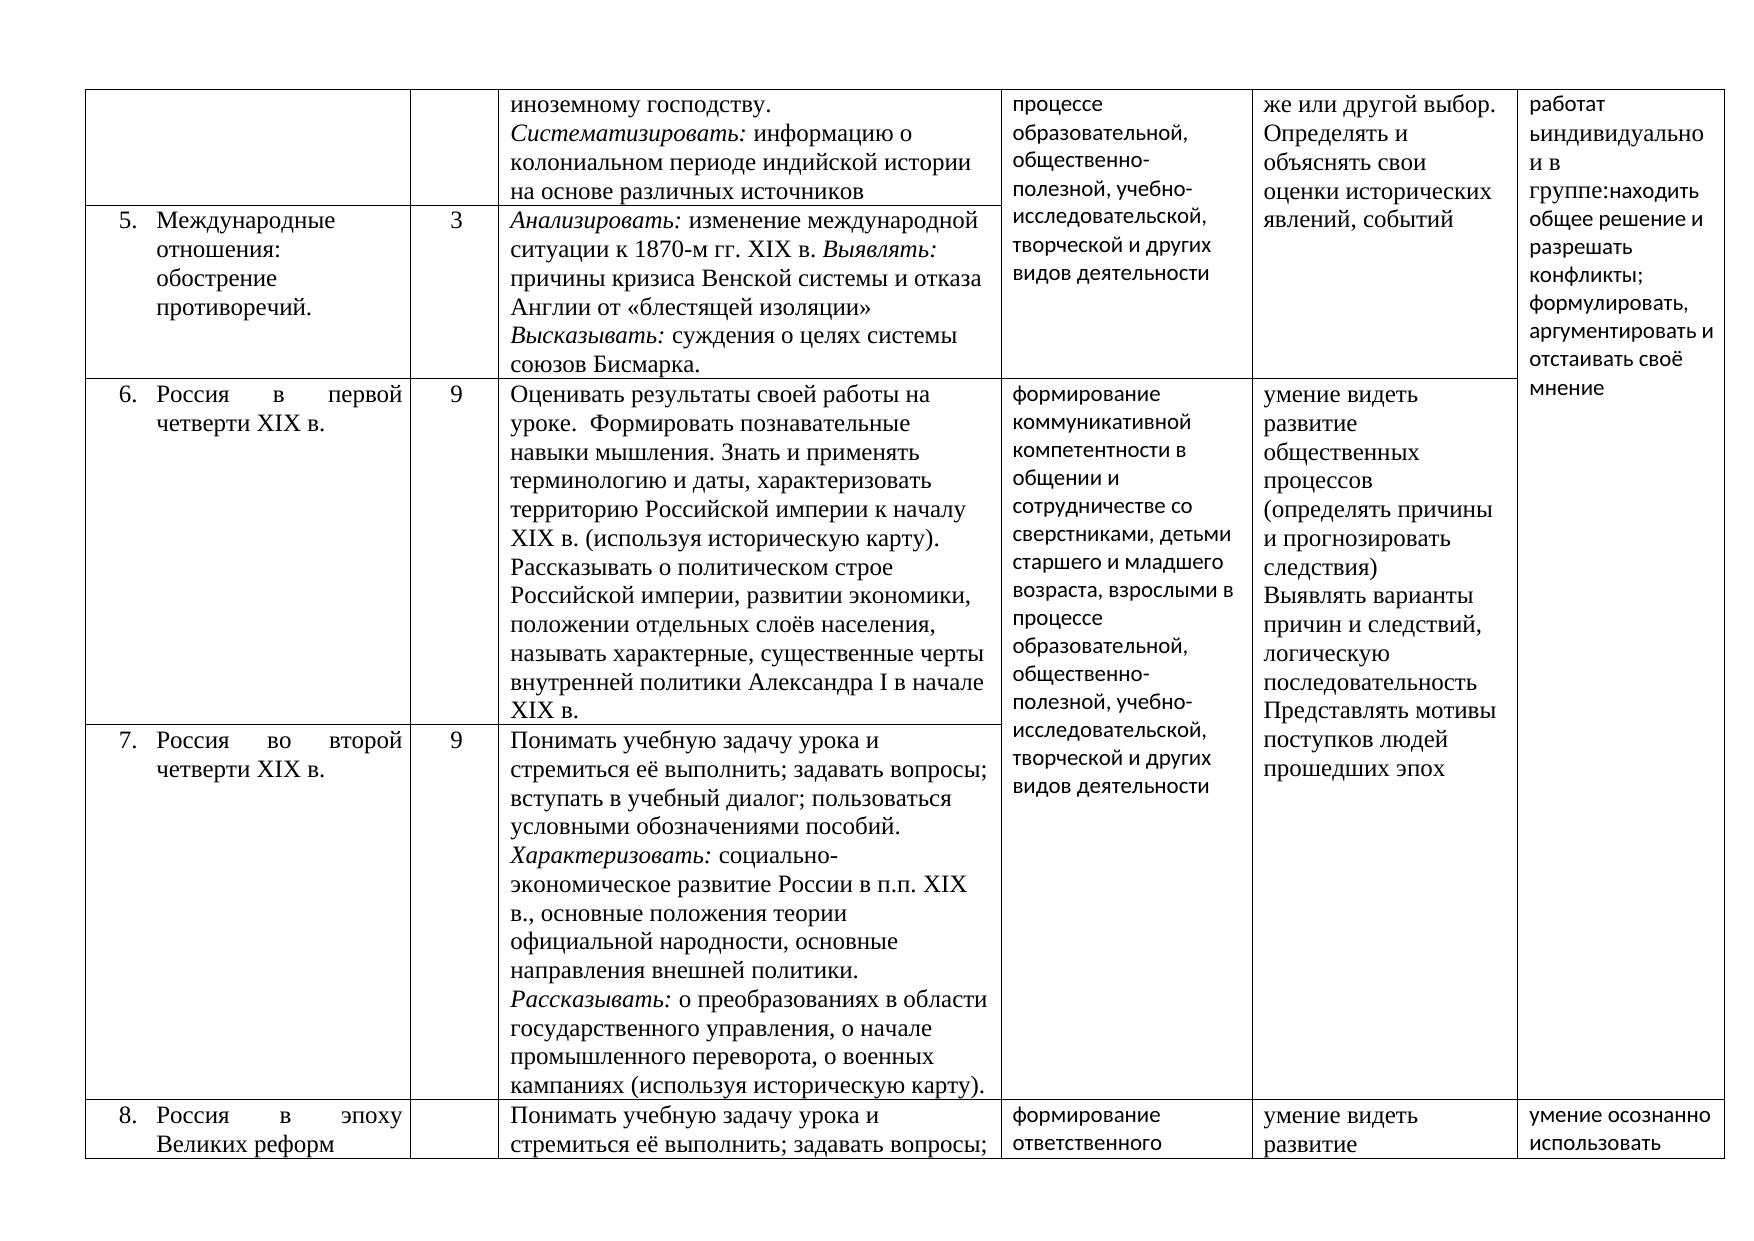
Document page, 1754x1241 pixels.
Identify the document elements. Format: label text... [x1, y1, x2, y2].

table_cell 9 [411, 379, 498, 724]
table_cell Россия в первой четверти XIX в. [86, 379, 410, 724]
table_cell Понимать учебную задачу урока и стремиться её выполнить; задавать вопросы; вступать в учебный диалог; пользоваться условными обозначениями пособий. Характеризовать: социально-экономическое развитие России в п.п. XIX в., основные положения теории официальной народности, основные направления внешней политики. Рассказывать: о преобразованиях в области государственного управления, о начале промышленного переворота, о военных кампаниях (используя историческую карту). [499, 725, 1001, 1099]
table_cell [1002, 90, 1252, 378]
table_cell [1253, 90, 1517, 378]
table_cell Оценивать результаты своей работы на уроке. Формировать познавательные навыки мышления. Знать и применять терминологию и даты, характеризовать территорию Российской империи к началу XIX в. (используя историческую карту). Рассказывать о политическом строе Российской империи, развитии экономики, положении отдельных слоёв населения, называть характерные, существенные черты внутренней политики Александра I в начале XIX в. [499, 379, 1001, 724]
table_cell Россия во второй четверти XIX в. [86, 725, 410, 1099]
table_cell Международные отношения: обострение противоречий. [86, 206, 410, 378]
table_cell 3 [411, 206, 498, 378]
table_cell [1002, 1100, 1252, 1157]
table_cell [1518, 1100, 1724, 1157]
table_cell [411, 1100, 498, 1157]
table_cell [499, 1100, 1001, 1157]
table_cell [86, 90, 410, 204]
table_cell Анализировать: изменение международной ситуации к 1870-м гг. XIX в. Выявлять: причины кризиса Венской системы и отказа Англии от «блестящей изоляции» Высказывать: суждения о целях системы союзов Бисмарка. [499, 206, 1001, 378]
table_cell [499, 90, 1001, 204]
table_cell 9 [411, 725, 498, 1099]
table_cell 4 [411, 90, 498, 204]
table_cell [1518, 90, 1724, 1099]
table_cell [86, 1100, 410, 1157]
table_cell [1253, 1100, 1517, 1157]
